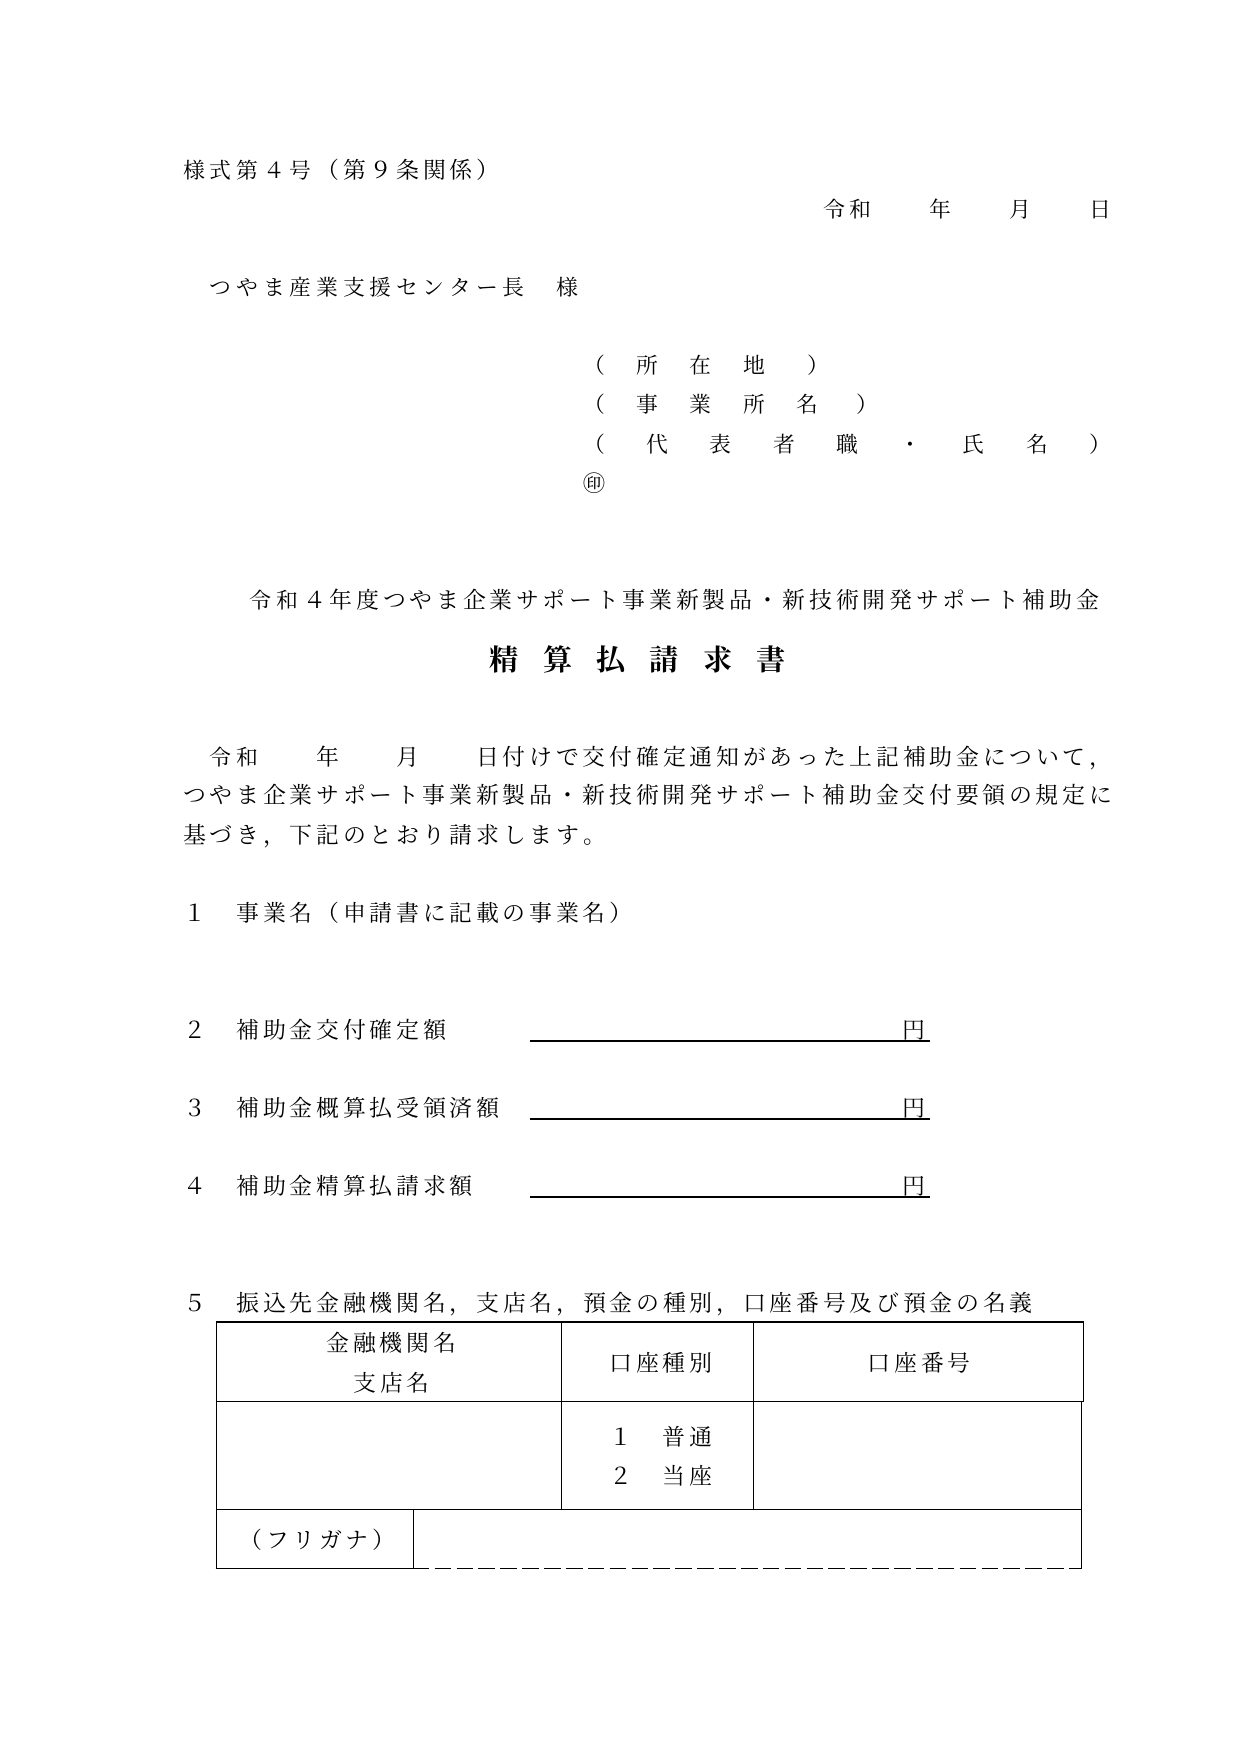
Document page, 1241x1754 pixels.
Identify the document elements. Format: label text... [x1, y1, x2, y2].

table_cell （フリガナ） 口座名義人 [217, 1510, 413, 1568]
text ５ 振込先金融機関名，支店名，預金の種別，口座番号及び預金の名義 [183, 1282, 1116, 1321]
text 様式第４号（第９条関係） [183, 149, 1116, 189]
table_header 口座種別 [562, 1323, 753, 1401]
text （所在地） [560, 345, 1116, 384]
text 令和 年 月 日 [183, 189, 1116, 228]
table_cell [754, 1402, 1081, 1509]
table_cell １ 普通 ２ 当座 [562, 1402, 753, 1509]
text ３ 補助金概算払受領済額 円 [183, 1087, 1116, 1126]
table_header 金融機関名 支店名 [217, 1323, 561, 1401]
table_header 口座番号 [754, 1323, 1083, 1401]
text 令和４年度つやま企業サポート事業新製品・新技術開発サポート補助金 [183, 579, 1116, 618]
text 精算払請求書 [183, 618, 1116, 696]
table_cell [217, 1402, 561, 1509]
text （代表者職・氏名） ㊞ [560, 423, 1116, 501]
text ４ 補助金精算払請求額 円 [183, 1165, 1116, 1204]
text （事業所名） [560, 384, 1116, 423]
table_cell [414, 1510, 1081, 1568]
text ２ 補助金交付確定額 円 [183, 1009, 1116, 1048]
text つやま産業支援センター長 様 [183, 267, 1116, 306]
text 令和 年 月 日付けで交付確定通知があった上記補助金について，つやま企業サポート事業新製品・新技術開発サポート補助金交付要領の規定に基づき，下記のとおり請求します。 [183, 736, 1116, 853]
text １ 事業名（申請書に記載の事業名） [183, 892, 1116, 931]
